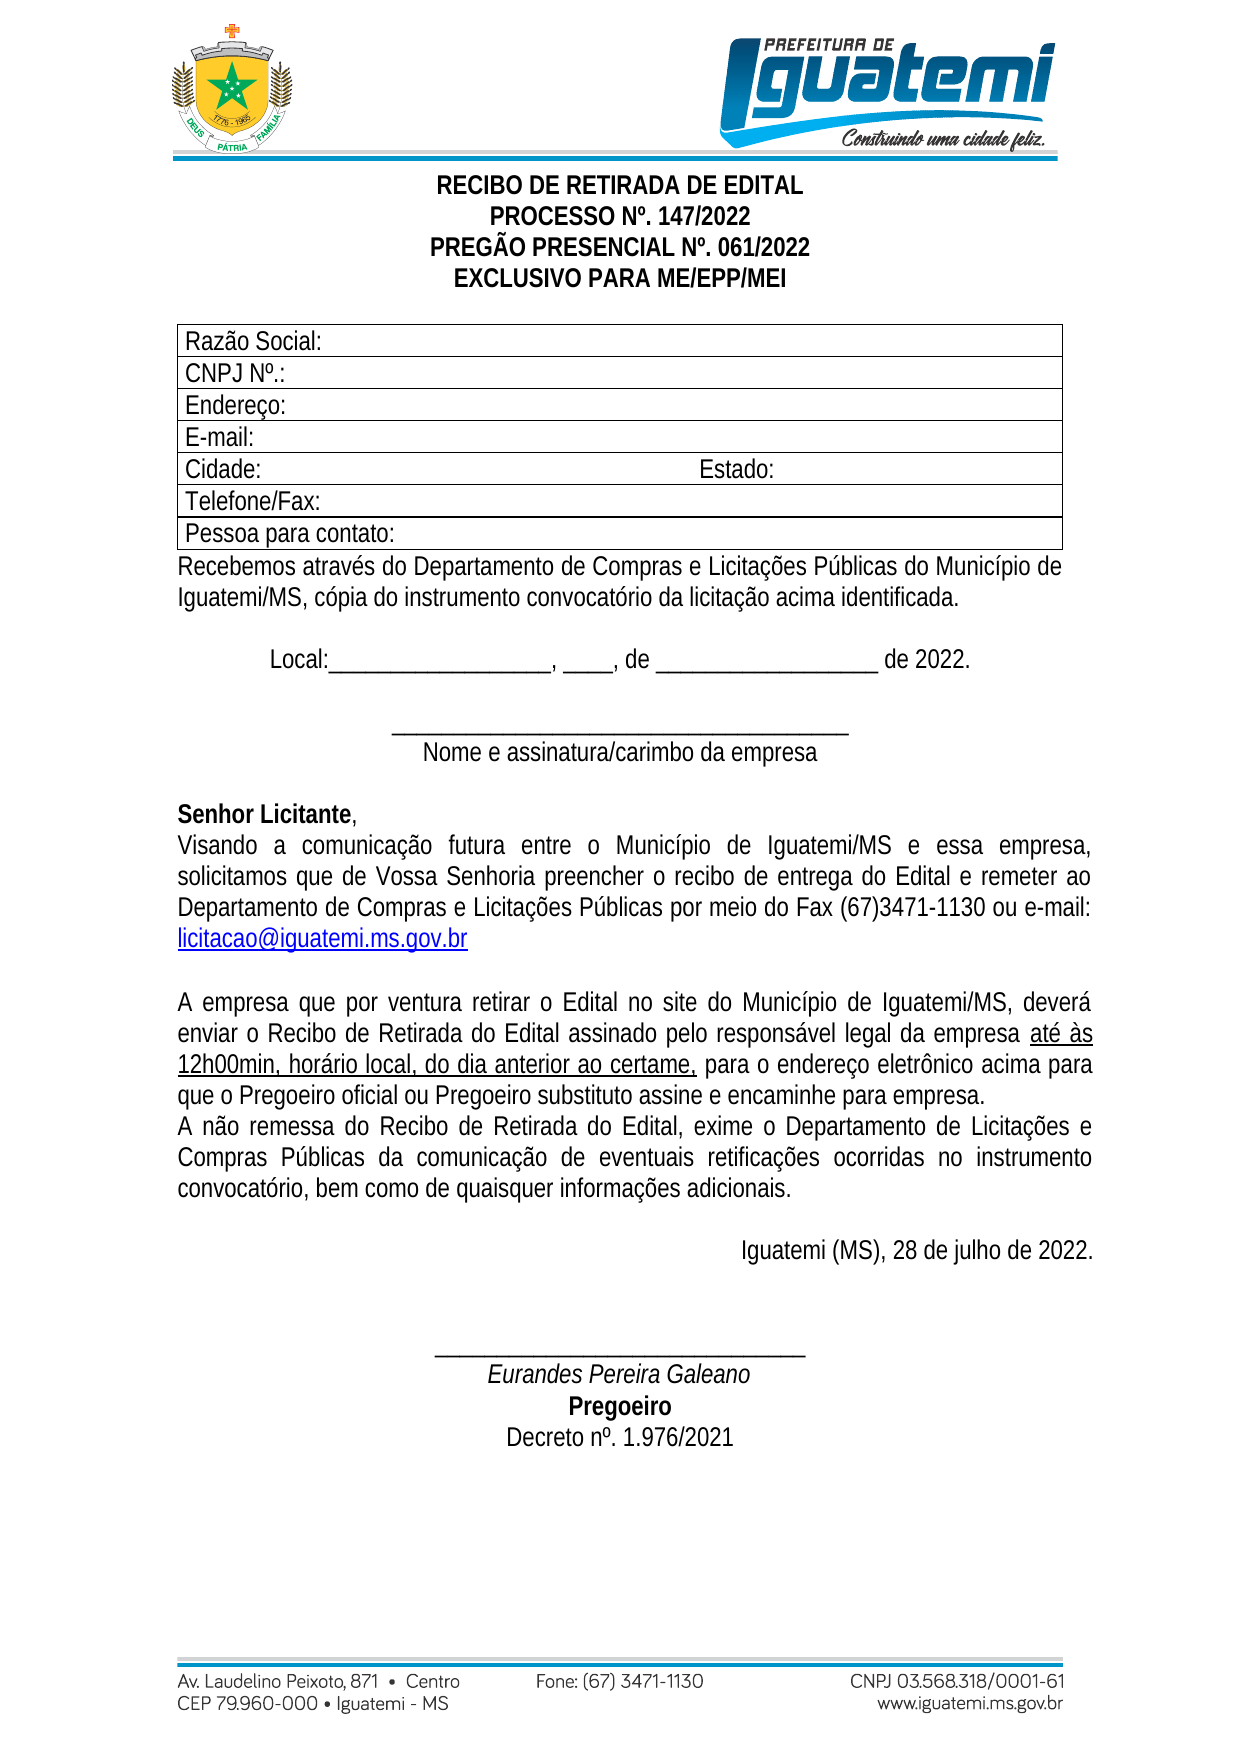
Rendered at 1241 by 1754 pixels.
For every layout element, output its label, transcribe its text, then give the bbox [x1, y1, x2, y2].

title Decreto nº. 1.976/2021 [177, 1421, 1063, 1452]
table_cell Cidade: Estado: [178, 453, 1062, 484]
table_cell Telefone/Fax: [178, 485, 1062, 516]
text A empresa que por ventura retirar o Edital no site do Município de Iguatemi/MS, deverá enviar o Recibo de Retirada do Edital assinado pelo responsável legal da empresa até às 12h00min, horário local, do dia anterior ao certame, para o endereço eletrônico acima para que o Pregoeiro oficial ou Pregoeiro substituto assine e encaminhe para empresa. [177, 986, 1093, 1110]
text Senhor Licitante, [177, 798, 1093, 829]
text Recebemos através do Departamento de Compras e Licitações Públicas do Município de Iguatemi/MS, cópia do instrumento convocatório da licitação acima identificada. [177, 550, 1063, 612]
text Eurandes Pereira Galeano [177, 1359, 1063, 1390]
text Visando a comunicação futura entre o Município de Iguatemi/MS e essa empresa, solicitamos que de Vossa Senhoria preencher o recibo de entrega do Edital e remeter ao Departamento de Compras e Licitações Públicas por meio do Fax (67)3471-1130 ou e-mail: licitacao@iguatemi.ms.gov.br [177, 829, 1093, 953]
table_cell Pessoa para contato: [178, 518, 1062, 548]
text RECIBO DE RETIRADA DE EDITAL [177, 169, 1063, 200]
text Pregoeiro [177, 1390, 1063, 1421]
table_cell E-mail: [178, 421, 1062, 452]
text Nome e assinatura/carimbo da empresa [177, 736, 1063, 767]
table_cell CNPJ Nº.: [178, 357, 1062, 388]
text PREGÃO PRESENCIAL Nº. 061/2022 [177, 231, 1063, 262]
text Iguatemi (MS), 28 de julho de 2022. [177, 1234, 1094, 1266]
text ______________________________ [177, 1328, 1063, 1359]
text EXCLUSIVO PARA ME/EPP/MEI [177, 262, 1063, 293]
text Local:__________________, ____, de __________________ de 2022. [177, 643, 1063, 674]
table_cell Endereço: [178, 389, 1062, 420]
text PROCESSO Nº. 147/2022 [177, 200, 1063, 231]
table_header Razão Social: [178, 325, 1062, 356]
text _____________________________________ [177, 705, 1063, 736]
text A não remessa do Recibo de Retirada do Edital, exime o Departamento de Licitações e Compras Públicas da comunicação de eventuais retificações ocorridas no instrumento convocatório, bem como de quaisquer informações adicionais. [177, 1110, 1093, 1203]
